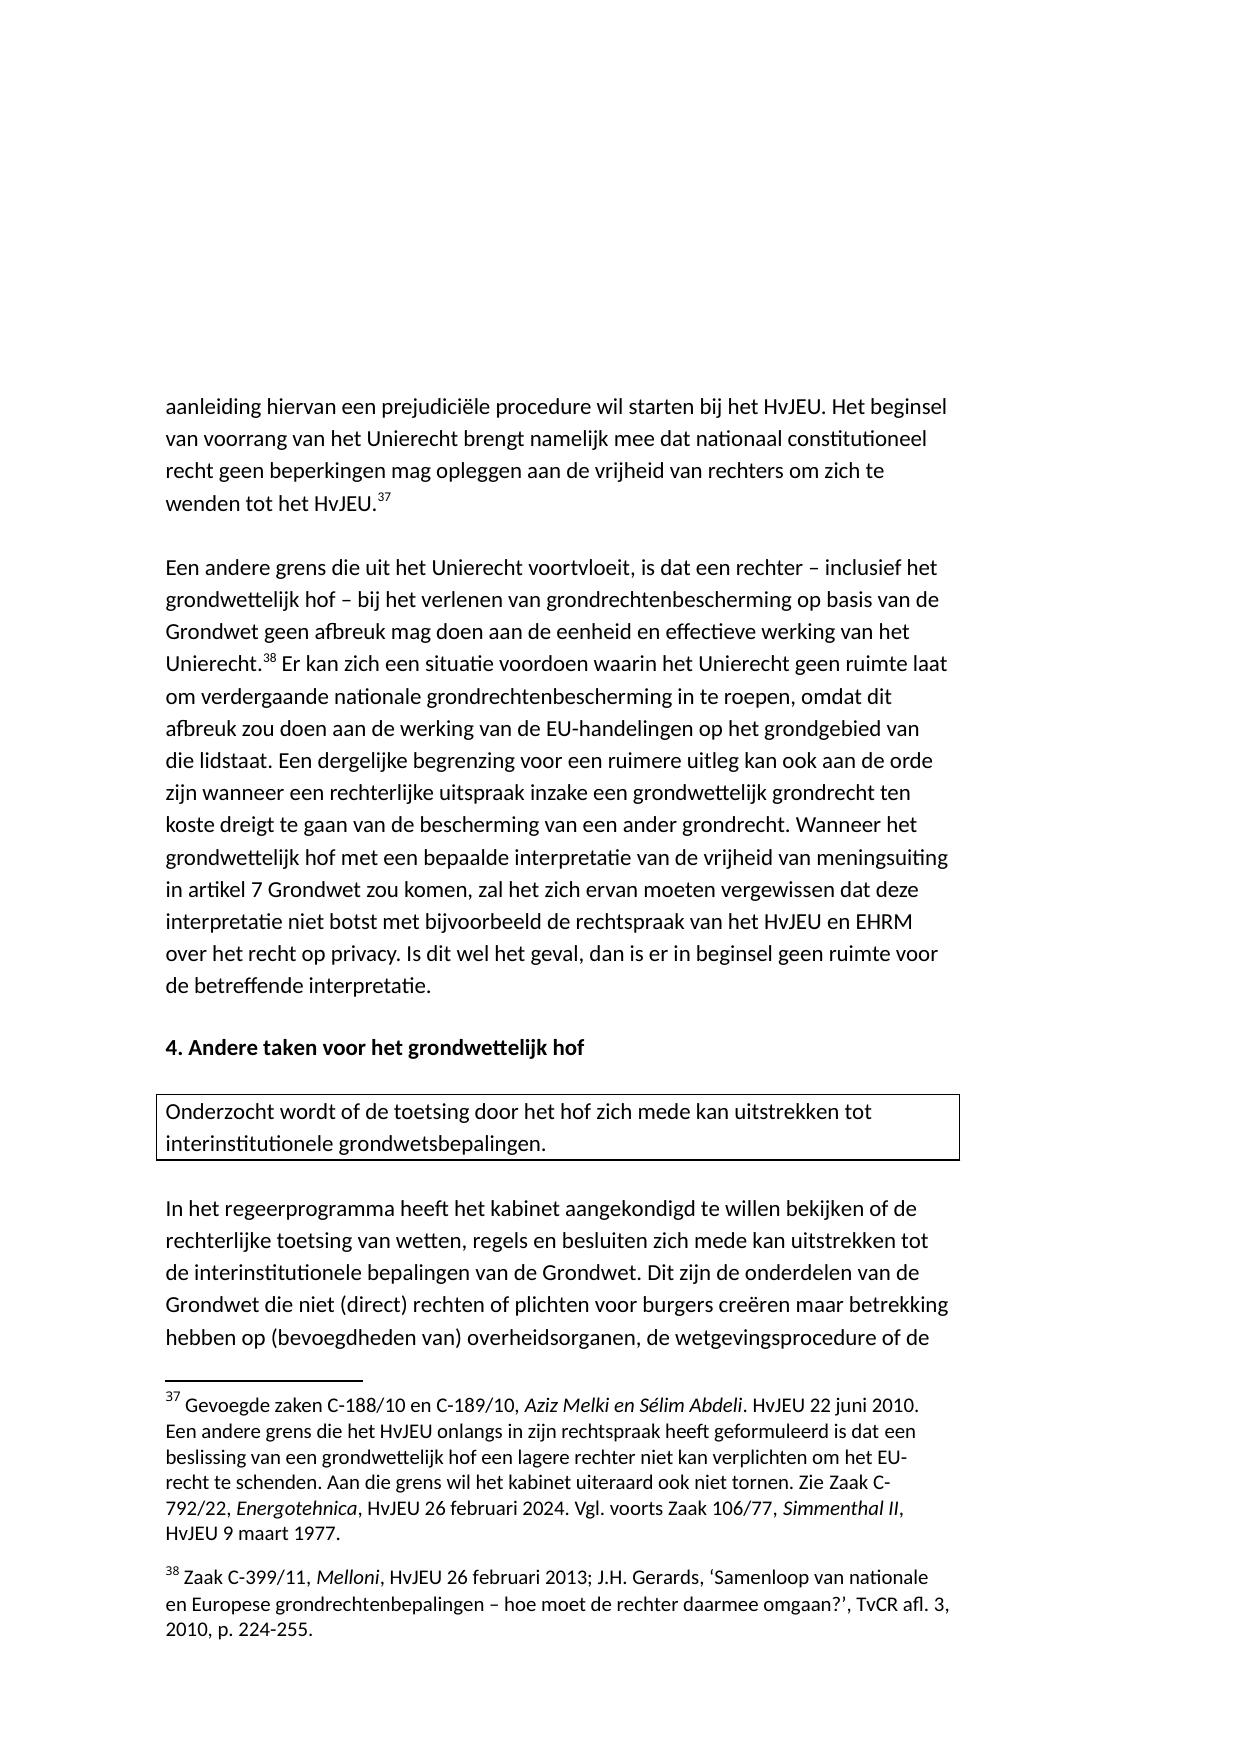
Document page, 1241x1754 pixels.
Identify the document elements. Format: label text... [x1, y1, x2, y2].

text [165, 392, 951, 517]
text 4. Andere taken voor het grondwettelijk hof [165, 1033, 951, 1061]
text Een andere grens die uit het Unierecht voortvloeit, is dat een rechter – inclusief het grondwettelijk hof – bij het verlenen van grondrechtenbescherming op basis van de Grondwet geen afbreuk mag doen aan de eenheid en effectieve werking van het Unierecht. Er kan zich een situatie voordoen waarin het Unierecht geen ruimte laat om verdergaande nationale grondrechtenbescherming in te roepen, omdat dit afbreuk zou doen aan de werking van de EU-handelingen op het grondgebied van die lidstaat. Een dergelijke begrenzing voor een ruimere uitleg kan ook aan de orde zijn wanneer een rechterlijke uitspraak inzake een grondwettelijk grondrecht ten koste dreigt te gaan van de bescherming van een ander grondrecht. Wanneer het grondwettelijk hof met een bepaalde interpretatie van de vrijheid van meningsuiting in artikel 7 Grondwet zou komen, zal het zich ervan moeten vergewissen dat deze interpretatie niet botst met bijvoorbeeld de rechtspraak van het HvJEU en EHRM over het recht op privacy. Is dit wel het geval, dan is er in beginsel geen ruimte voor de betreffende interpretatie. [165, 553, 951, 999]
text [165, 1194, 951, 1351]
text Onderzocht wordt of de toetsing door het hof zich mede kan uitstrekken tot interinstitutionele grondwetsbepalingen. [157, 1095, 959, 1159]
